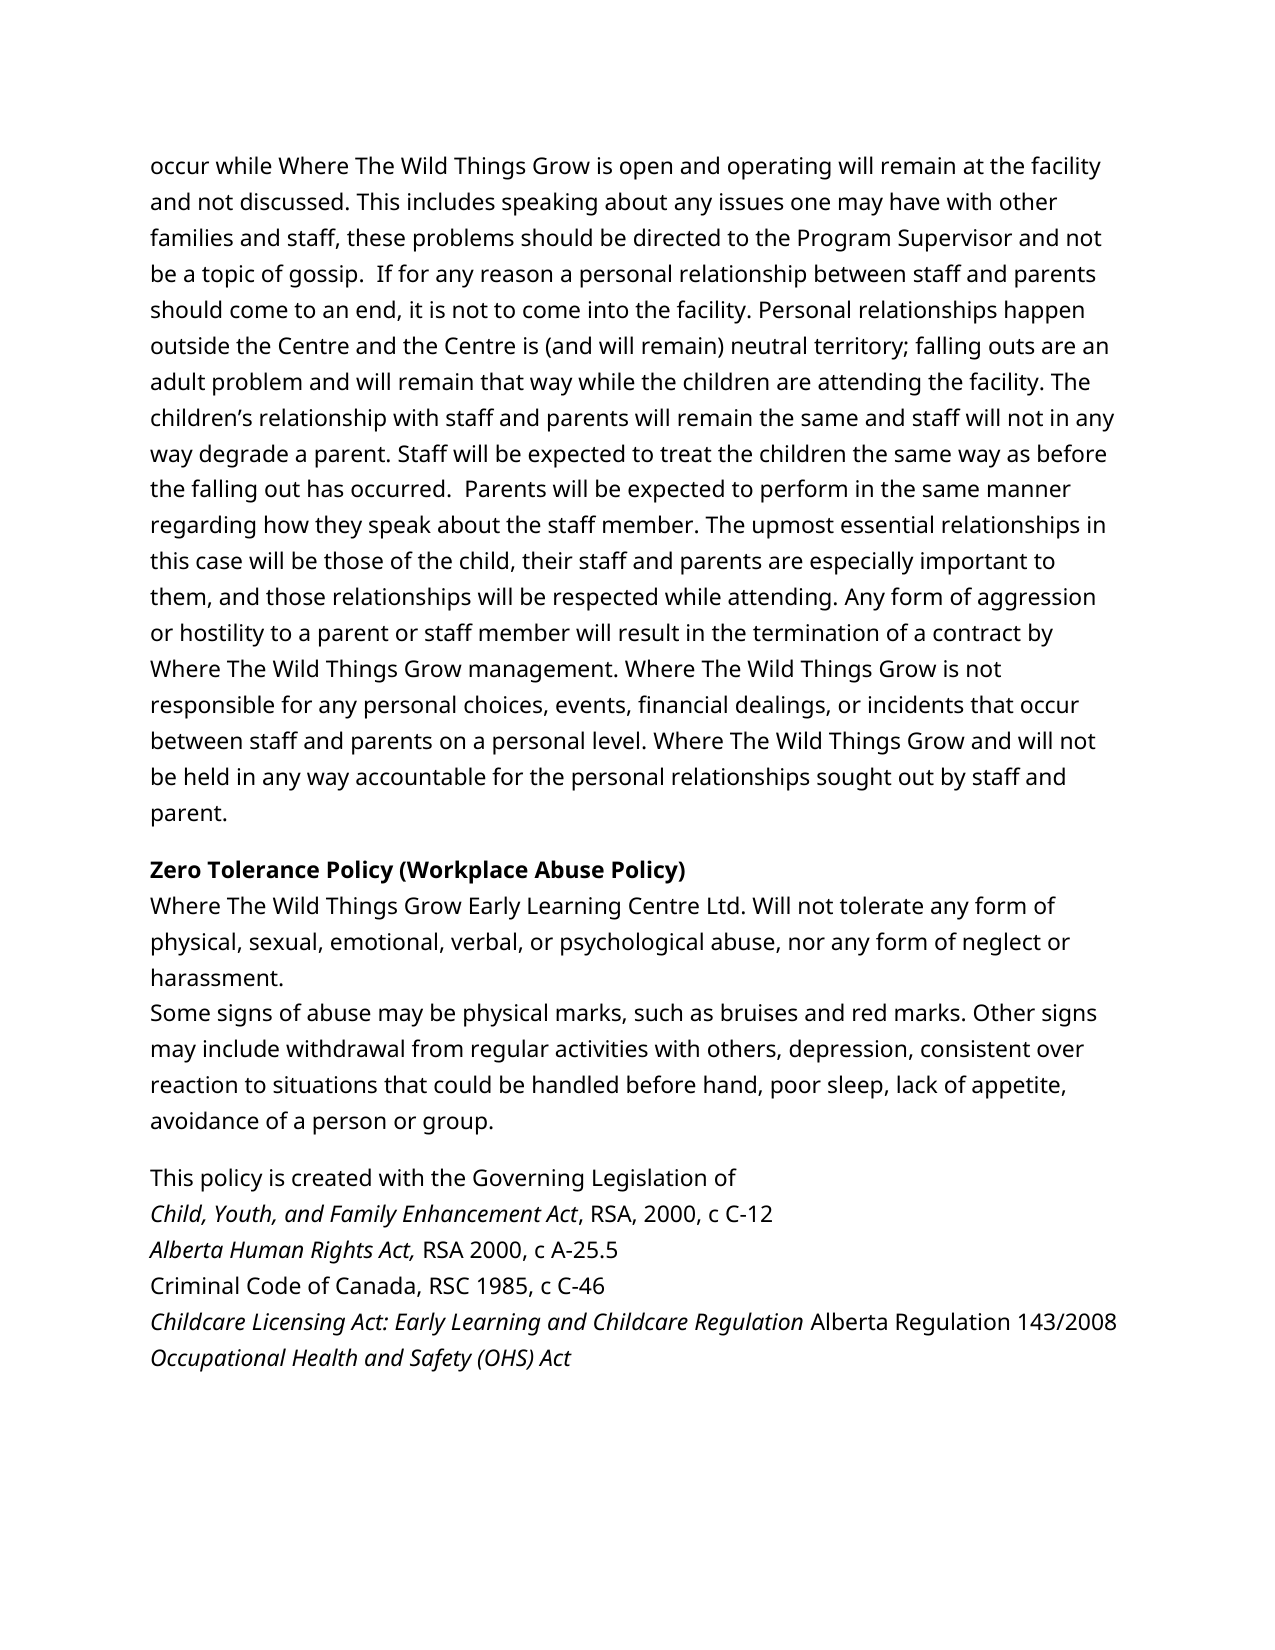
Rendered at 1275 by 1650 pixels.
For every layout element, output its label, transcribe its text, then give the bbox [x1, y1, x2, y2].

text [150, 150, 1125, 828]
text Zero Tolerance Policy (Workplace Abuse Policy) Where The Wild Things Grow Early Learning Centre Ltd. Will not tolerate any form of physical, sexual, emotional, verbal, or psychological abuse, nor any form of neglect or harassment. Some signs of abuse may be physical marks, such as bruises and red marks. Other signs may include withdrawal from regular activities with others, depression, consistent over reaction to situations that could be handled before hand, poor sleep, lack of appetite, avoidance of a person or group. [150, 854, 1125, 1136]
text This policy is created with the Governing Legislation of Child, Youth, and Family Enhancement Act, RSA, 2000, c C-12 Alberta Human Rights Act, RSA 2000, c A-25.5 Criminal Code of Canada, RSC 1985, c C-46 Childcare Licensing Act: Early Learning and Childcare Regulation Alberta Regulation 143/2008 Occupational Health and Safety (OHS) Act [150, 1162, 1125, 1373]
